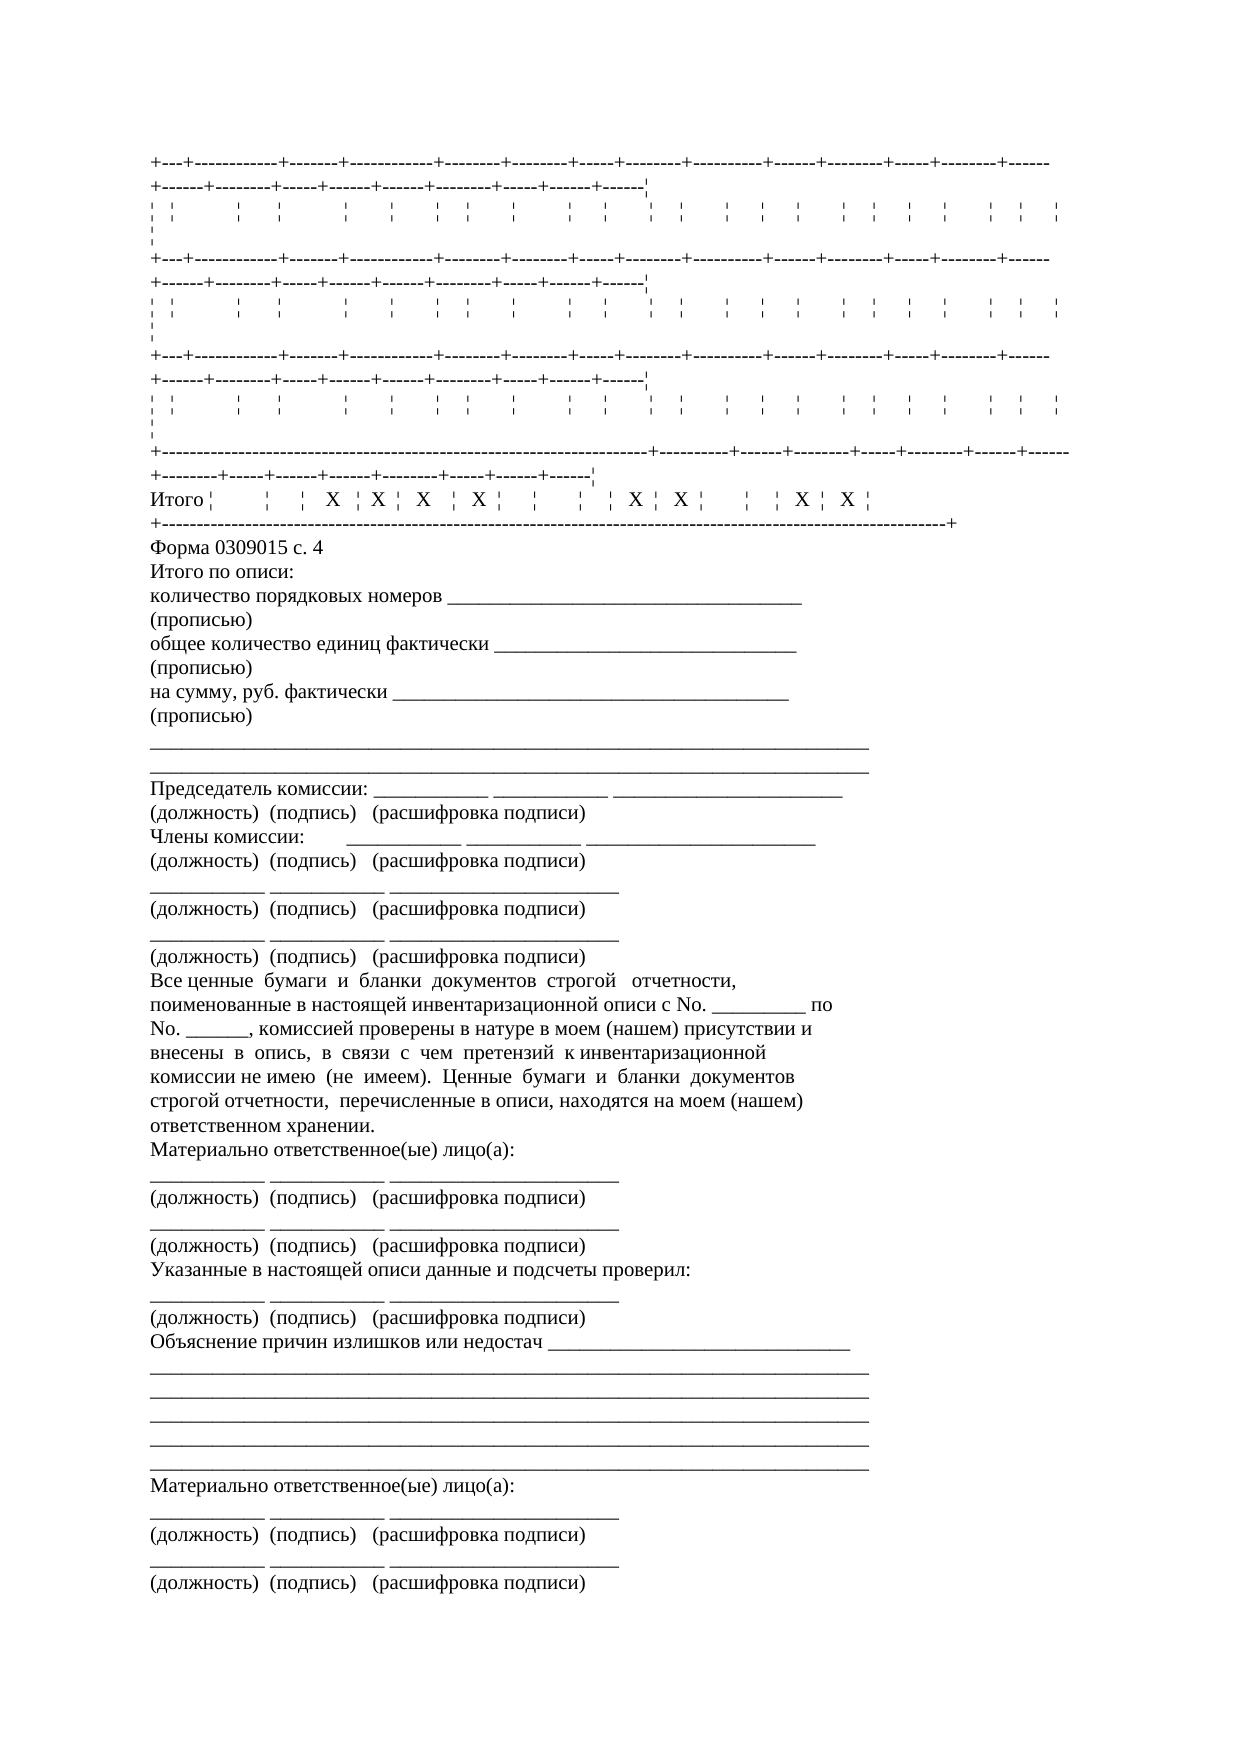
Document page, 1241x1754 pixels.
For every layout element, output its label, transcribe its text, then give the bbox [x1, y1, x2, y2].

text Члены комиссии: ___________ ___________ ______________________ [150, 824, 1090, 848]
text комиссии не имею (не имеем). Ценные бумаги и бланки документов [150, 1064, 1090, 1088]
text _____________________________________________________________________ [150, 1353, 1090, 1377]
text ___________ ___________ ______________________ [150, 1161, 1090, 1185]
text Итого по описи: [150, 559, 1090, 583]
text ___________ ___________ ______________________ [150, 1497, 1090, 1522]
text ___________ ___________ ______________________ [150, 1281, 1090, 1305]
text _____________________________________________________________________ [150, 727, 1090, 752]
text общее количество единиц фактически _____________________________ [150, 631, 1090, 655]
text (прописью) [150, 703, 1090, 727]
text _____________________________________________________________________ [150, 1425, 1090, 1449]
text строгой отчетности, перечисленные в описи, находятся на моем (нашем) [150, 1088, 1090, 1112]
text (должность) (подпись) (расшифровка подписи) [150, 848, 1090, 872]
text (должность) (подпись) (расшифровка подписи) [150, 1305, 1090, 1329]
text количество порядковых номеров __________________________________ [150, 583, 1090, 607]
text (прописью) [150, 655, 1090, 679]
text Nо. ______, комиссией проверены в натуре в моем (нашем) присутствии и [150, 1016, 1090, 1040]
text на сумму, руб. фактически ______________________________________ [150, 679, 1090, 703]
text +-----------------------------------------------------------------------------------------------------------------+ [150, 511, 1090, 535]
text _____________________________________________________________________ [150, 752, 1090, 776]
text внесены в опись, в связи с чем претензий к инвентаризационной [150, 1040, 1090, 1064]
text (должность) (подпись) (расшифровка подписи) [150, 1233, 1090, 1257]
text поименованные в настоящей инвентаризационной описи с Nо. _________ по [150, 992, 1090, 1016]
text ¦ ¦ ¦ ¦ ¦ ¦ ¦ ¦ ¦ ¦ ¦ ¦ ¦ ¦ ¦ ¦ ¦ ¦ ¦ ¦ ¦ ¦ ¦ ¦ [150, 391, 1090, 439]
text ___________ ___________ ______________________ [150, 872, 1090, 896]
text ¦ ¦ ¦ ¦ ¦ ¦ ¦ ¦ ¦ ¦ ¦ ¦ ¦ ¦ ¦ ¦ ¦ ¦ ¦ ¦ ¦ ¦ ¦ ¦ [150, 294, 1090, 342]
text ___________ ___________ ______________________ [150, 1546, 1090, 1570]
text ответственном хранении. [150, 1112, 1090, 1137]
text Объяснение причин излишков или недостач _____________________________ [150, 1329, 1090, 1353]
text _____________________________________________________________________ [150, 1449, 1090, 1473]
text +----------------------------------------------------------------------+----------+------+--------+-----+--------+------+------+--------+-----+------+------+--------+-----+------+------¦ [150, 439, 1090, 487]
text Председатель комиссии: ___________ ___________ ______________________ [150, 776, 1090, 800]
text (должность) (подпись) (расшифровка подписи) [150, 1570, 1090, 1594]
text Материально ответственное(ые) лицо(а): [150, 1137, 1090, 1161]
text (должность) (подпись) (расшифровка подписи) [150, 1185, 1090, 1209]
text (должность) (подпись) (расшифровка подписи) [150, 944, 1090, 968]
text ___________ ___________ ______________________ [150, 1209, 1090, 1233]
text Материально ответственное(ые) лицо(а): [150, 1473, 1090, 1497]
text (должность) (подпись) (расшифровка подписи) [150, 896, 1090, 920]
text Форма 0309015 с. 4 [150, 535, 1090, 559]
text Все ценные бумаги и бланки документов строгой отчетности, [150, 968, 1090, 992]
text Указанные в настоящей описи данные и подсчеты проверил: [150, 1257, 1090, 1281]
text (прописью) [150, 607, 1090, 631]
text (должность) (подпись) (расшифровка подписи) [150, 1522, 1090, 1546]
text _____________________________________________________________________ [150, 1377, 1090, 1401]
text Итого ¦ ¦ ¦ Х ¦ Х ¦ Х ¦ Х ¦ ¦ ¦ ¦ Х ¦ Х ¦ ¦ ¦ Х ¦ Х ¦ [150, 487, 1090, 511]
text ¦ ¦ ¦ ¦ ¦ ¦ ¦ ¦ ¦ ¦ ¦ ¦ ¦ ¦ ¦ ¦ ¦ ¦ ¦ ¦ ¦ ¦ ¦ ¦ [150, 198, 1090, 246]
text (должность) (подпись) (расшифровка подписи) [150, 800, 1090, 824]
text _____________________________________________________________________ [150, 1401, 1090, 1425]
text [150, 150, 1090, 198]
text ___________ ___________ ______________________ [150, 920, 1090, 944]
